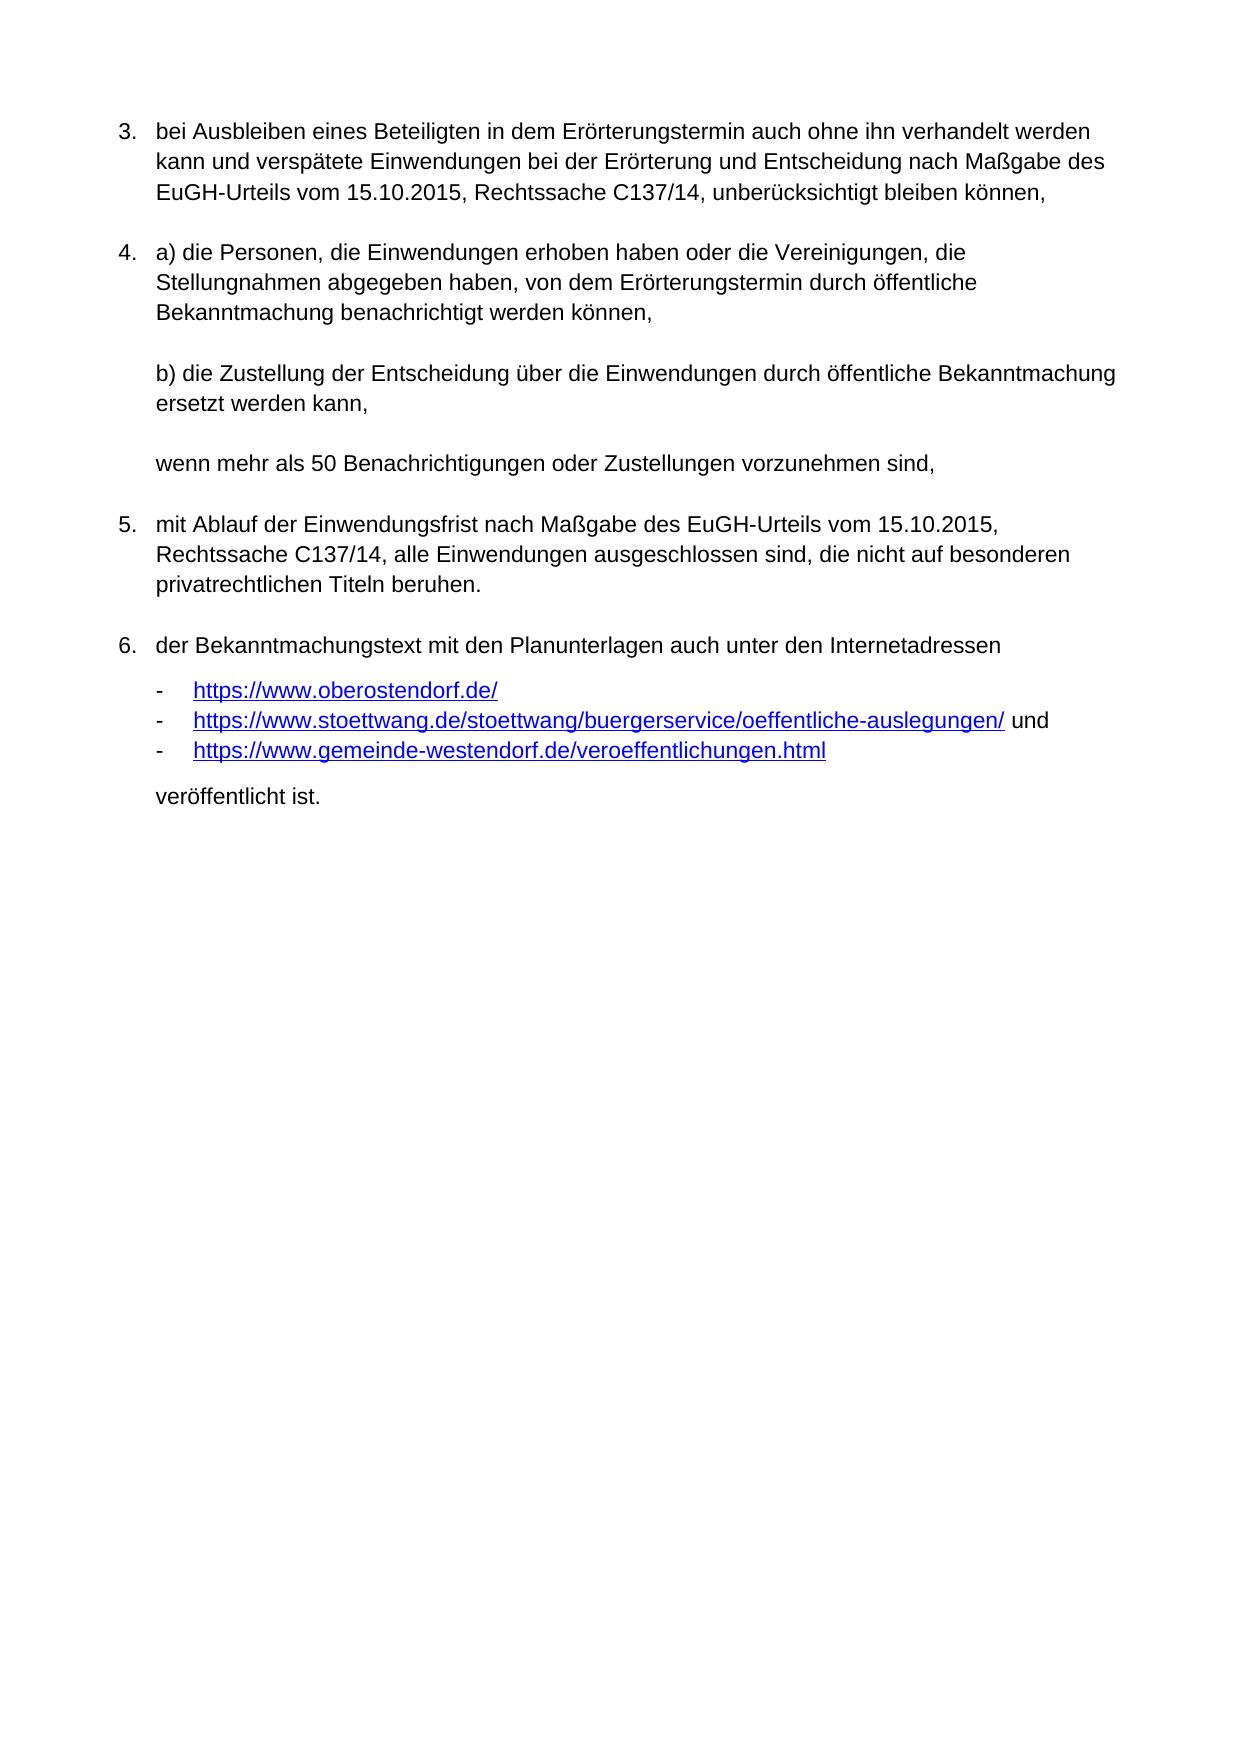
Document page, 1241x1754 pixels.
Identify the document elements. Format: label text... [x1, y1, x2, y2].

text b) die Zustellung der Entscheidung über die Einwendungen durch öffentliche Bekanntmachung ersetzt werden kann, [156, 360, 1134, 416]
list https://www.stoettwang.de/stoettwang/buergerservice/oeffentliche-auslegungen/ und [156, 707, 1134, 734]
list a) die Personen, die Einwendungen erhoben haben oder die Vereinigungen, die Stellungnahmen abgegeben haben, von dem Erörterungstermin durch öffentliche Bekanntmachung benachrichtigt werden können, [118, 239, 1134, 326]
list https://www.gemeinde-westendorf.de/veroeffentlichungen.html [156, 737, 1134, 764]
list mit Ablauf der Einwendungsfrist nach Maßgabe des EuGH-Urteils vom 15.10.2015, Rechtssache C137/14, alle Einwendungen ausgeschlossen sind, die nicht auf besonderen privatrechtlichen Titeln beruhen. [118, 511, 1134, 628]
list bei Ausbleiben eines Beteiligten in dem Erörterungstermin auch ohne ihn verhandelt werden kann und verspätete Einwendungen bei der Erörterung und Entscheidung nach Maßgabe des EuGH-Urteils vom 15.10.2015, Rechtssache C137/14, unberücksichtigt bleiben können, [118, 118, 1134, 205]
text veröffentlicht ist. [155, 783, 1134, 809]
list https://www.oberostendorf.de/ [156, 677, 1134, 703]
text wenn mehr als 50 Benachrichtigungen oder Zustellungen vorzunehmen sind, [156, 450, 1134, 477]
list der Bekanntmachungstext mit den Planunterlagen auch unter den Internetadressen [118, 632, 1134, 658]
